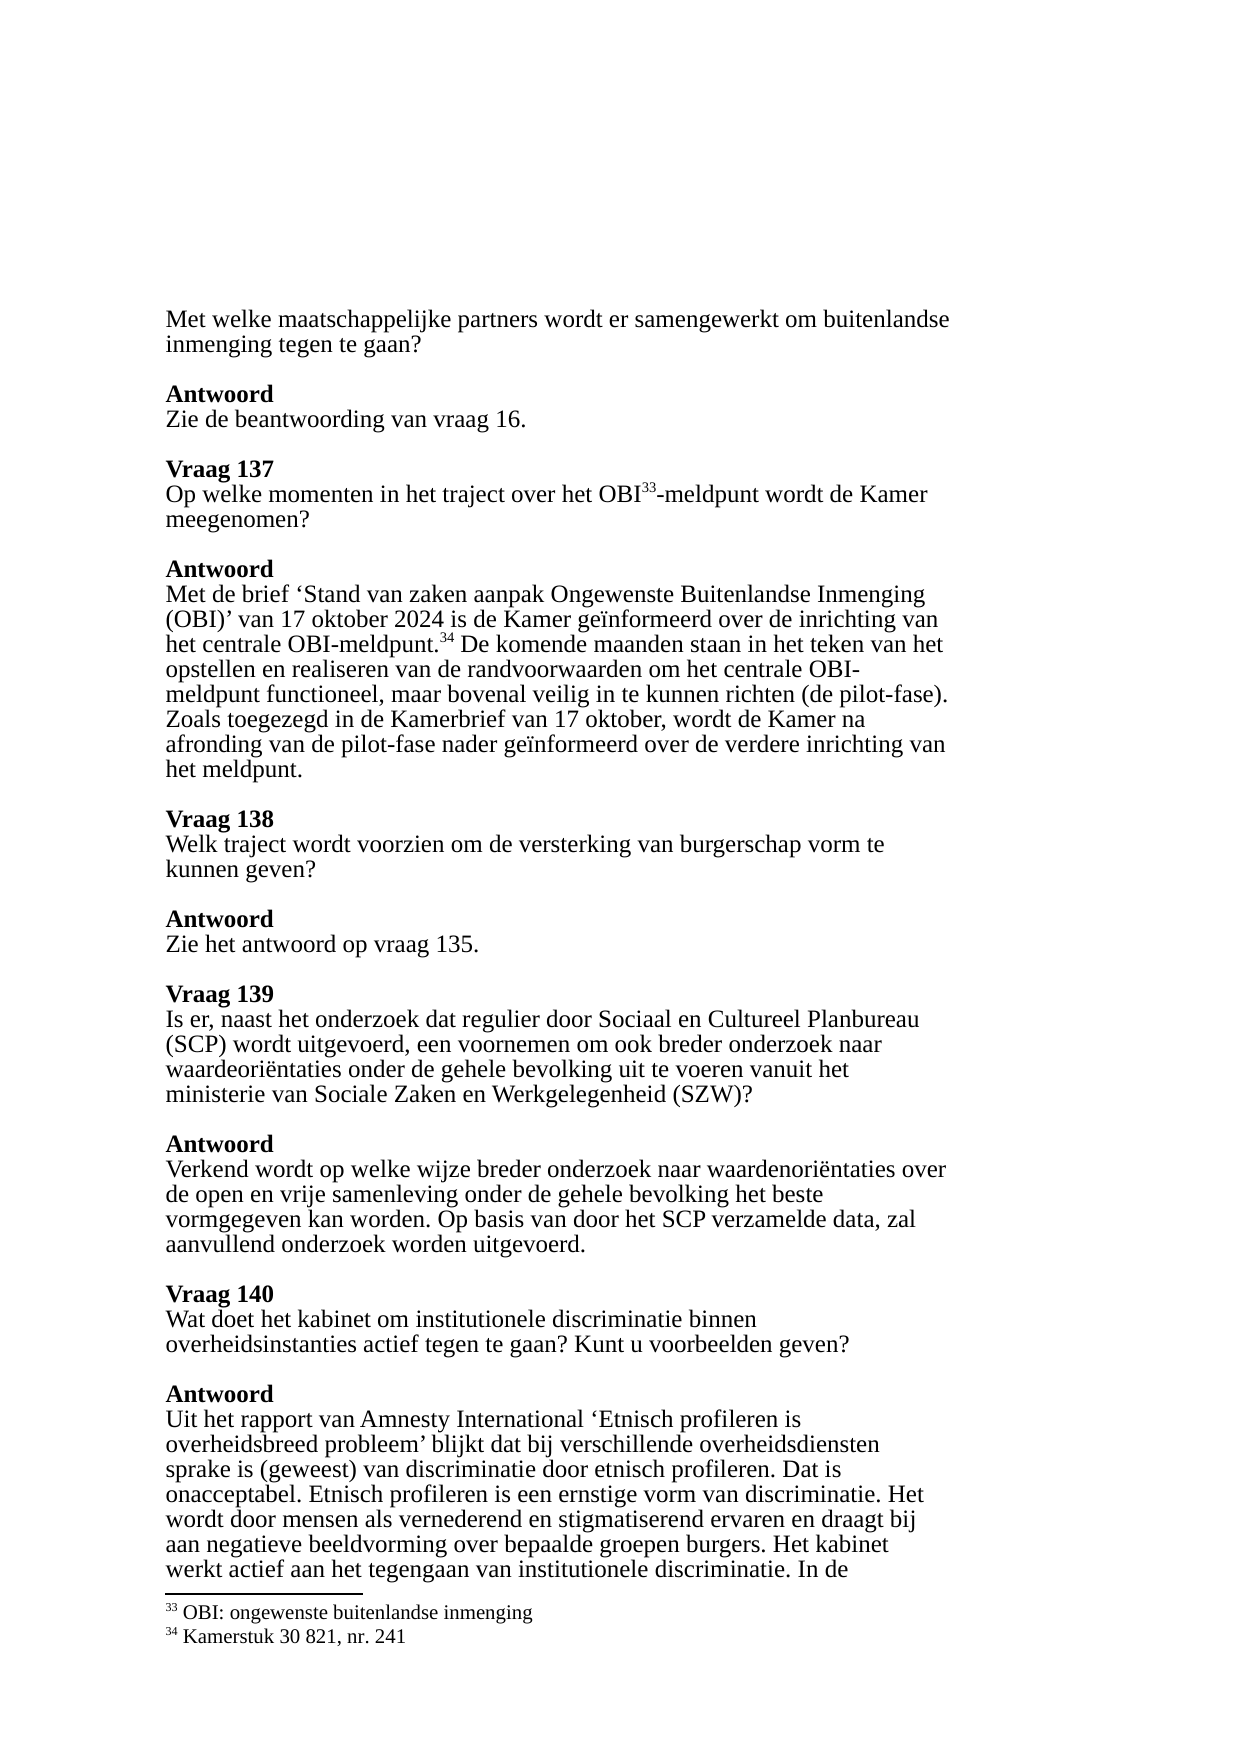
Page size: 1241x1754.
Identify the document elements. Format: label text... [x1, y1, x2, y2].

text Antwoord [165, 907, 951, 932]
text Antwoord [165, 1132, 951, 1157]
text Antwoord [165, 1382, 951, 1407]
text Antwoord [165, 382, 951, 407]
text Op welke momenten in het traject over het OBI-meldpunt wordt de Kamer meegenomen? [165, 482, 951, 532]
text Zie de beantwoording van vraag 16. [165, 407, 951, 432]
text Zie het antwoord op vraag 135. [165, 932, 951, 957]
text Vraag 137 [165, 457, 951, 482]
text Antwoord [165, 557, 951, 582]
text Is er, naast het onderzoek dat regulier door Sociaal en Cultureel Planbureau (SCP) wordt uitgevoerd, een voornemen om ook breder onderzoek naar waardeoriëntaties onder de gehele bevolking uit te voeren vanuit het ministerie van Sociale Zaken en Werkgelegenheid (SZW)? [165, 1007, 951, 1107]
text Verkend wordt op welke wijze breder onderzoek naar waardenoriëntaties over de open en vrije samenleving onder de gehele bevolking het beste vormgegeven kan worden. Op basis van door het SCP verzamelde data, zal aanvullend onderzoek worden uitgevoerd. [165, 1157, 951, 1257]
text Welk traject wordt voorzien om de versterking van burgerschap vorm te kunnen geven? [165, 832, 951, 882]
text Vraag 140 [165, 1282, 951, 1307]
text Vraag 138 [165, 807, 951, 832]
text Wat doet het kabinet om institutionele discriminatie binnen overheidsinstanties actief tegen te gaan? Kunt u voorbeelden geven? [165, 1307, 951, 1357]
text Met welke maatschappelijke partners wordt er samengewerkt om buitenlandse inmenging tegen te gaan? [165, 307, 951, 357]
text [165, 1407, 951, 1582]
text Met de brief ‘Stand van zaken aanpak Ongewenste Buitenlandse Inmenging (OBI)’ van 17 oktober 2024 is de Kamer geïnformeerd over de inrichting van het centrale OBI-meldpunt. De komende maanden staan in het teken van het opstellen en realiseren van de randvoorwaarden om het centrale OBI-meldpunt functioneel, maar bovenal veilig in te kunnen richten (de pilot-fase). Zoals toegezegd in de Kamerbrief van 17 oktober, wordt de Kamer na afronding van de pilot-fase nader geïnformeerd over de verdere inrichting van het meldpunt. [165, 582, 951, 782]
text Vraag 139 [165, 982, 951, 1007]
